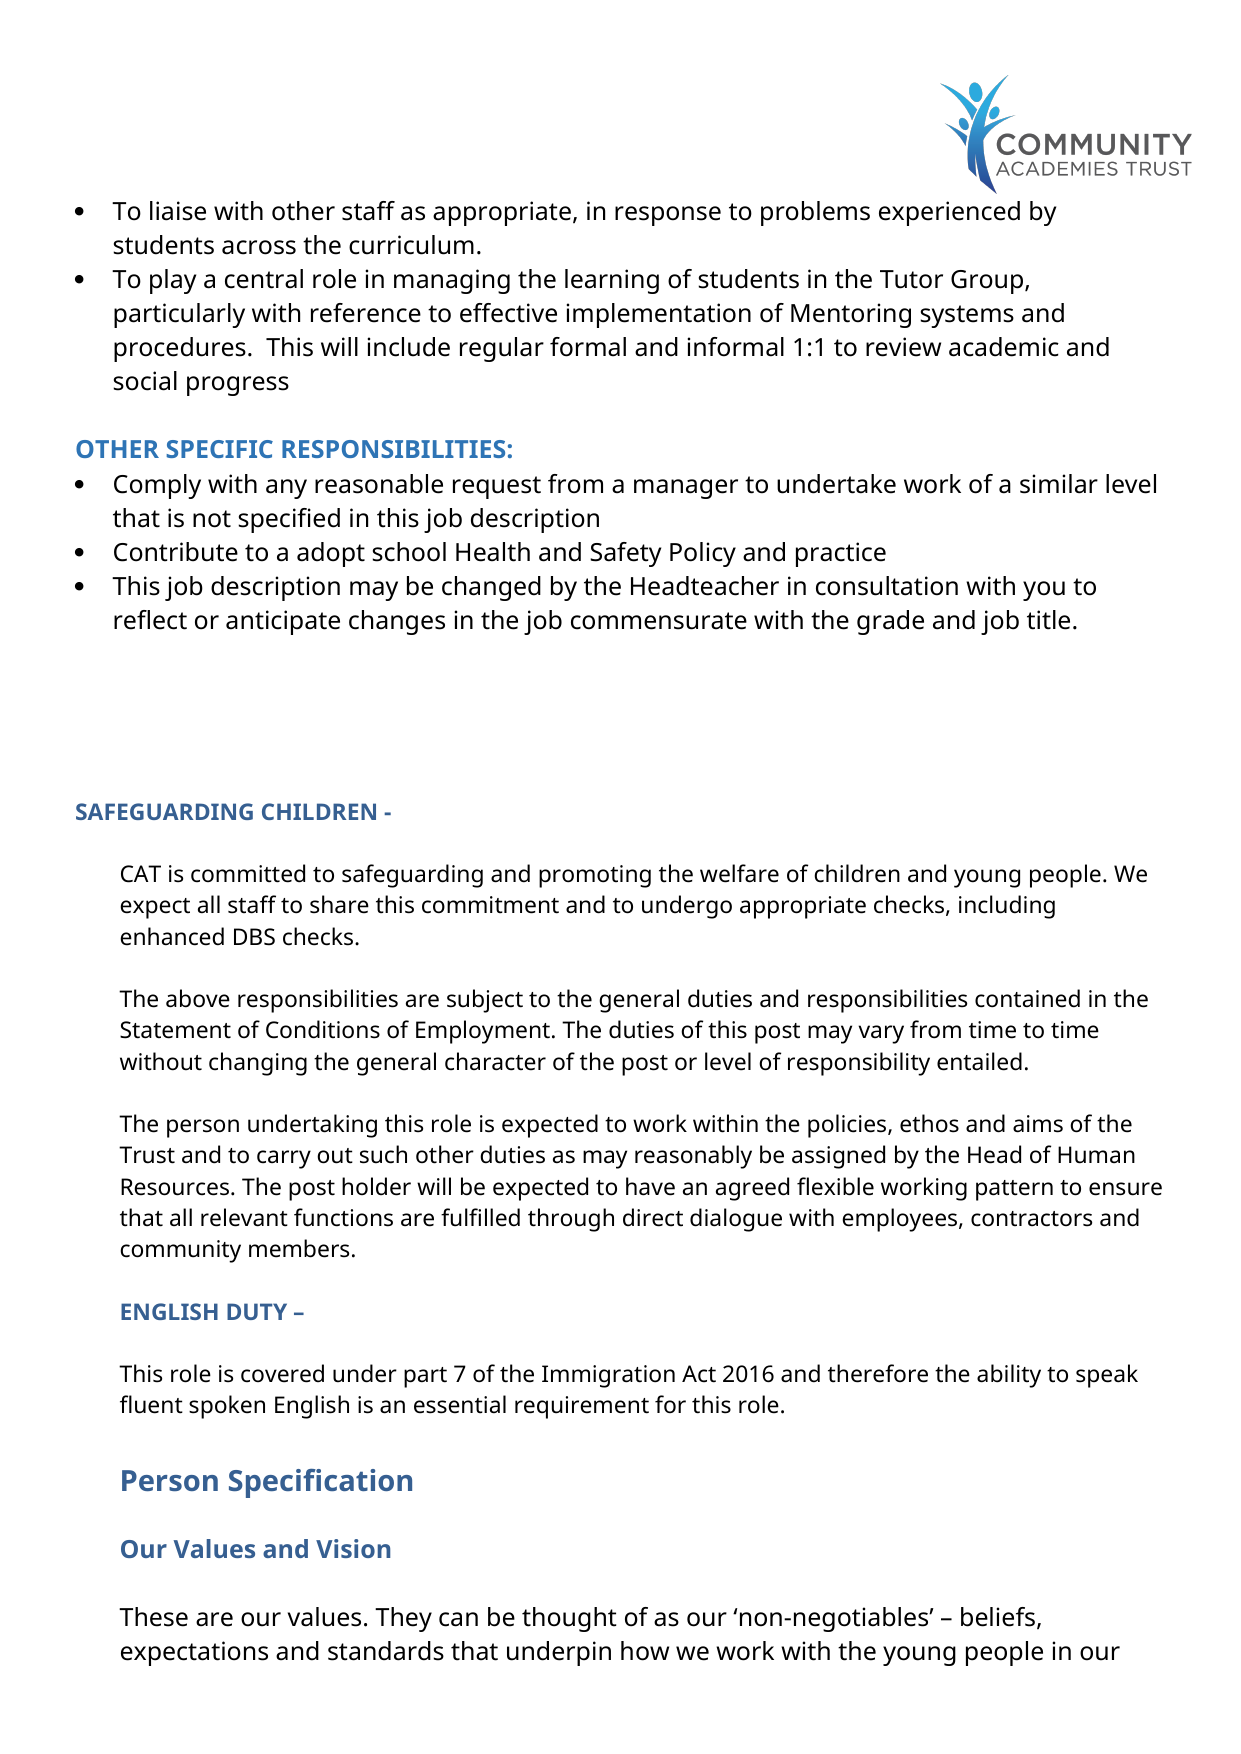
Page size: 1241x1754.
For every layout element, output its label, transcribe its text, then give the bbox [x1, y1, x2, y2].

list Comply with any reasonable request from a manager to undertake work of a similar level that is not specified in this job description [75, 466, 1165, 534]
list Contribute to a adopt school Health and Safety Policy and practice [75, 534, 1165, 568]
text The above responsibilities are subject to the general duties and responsibilities contained in the Statement of Conditions of Employment. The duties of this post may vary from time to time without changing the general character of the post or level of responsibility entailed. [119, 983, 1165, 1077]
picture [940, 75, 1192, 194]
text Person Specification [119, 1460, 1165, 1500]
list To liaise with other staff as appropriate, in response to problems experienced by students across the curriculum. [75, 194, 1165, 262]
text SAFEGUARDING CHILDREN - [75, 796, 1165, 827]
text ENGLISH DUTY – [119, 1296, 1165, 1327]
list To play a central role in managing the learning of students in the Tutor Group, particularly with reference to effective implementation of Mentoring systems and procedures. This will include regular formal and informal 1:1 to review academic and social progress [75, 262, 1165, 398]
text CAT is committed to safeguarding and promoting the welfare of children and young people. We expect all staff to share this commitment and to undergo appropriate checks, including enhanced DBS checks. [119, 858, 1165, 952]
text Our Values and Vision [75, 1531, 1165, 1565]
text This role is covered under part 7 of the Immigration Act 2016 and therefore the ability to speak fluent spoken English is an essential requirement for this role. [119, 1358, 1165, 1421]
text The person undertaking this role is expected to work within the policies, ethos and aims of the Trust and to carry out such other duties as may reasonably be assigned by the Head of Human Resources. The post holder will be expected to have an agreed flexible working pattern to ensure that all relevant functions are fulfilled through direct dialogue with employees, contractors and community members. [119, 1108, 1165, 1264]
text OTHER SPECIFIC RESPONSIBILITIES: [75, 432, 1165, 466]
list This job description may be changed by the Headteacher in consultation with you to reflect or anticipate changes in the job commensurate with the grade and job title. [75, 568, 1165, 637]
